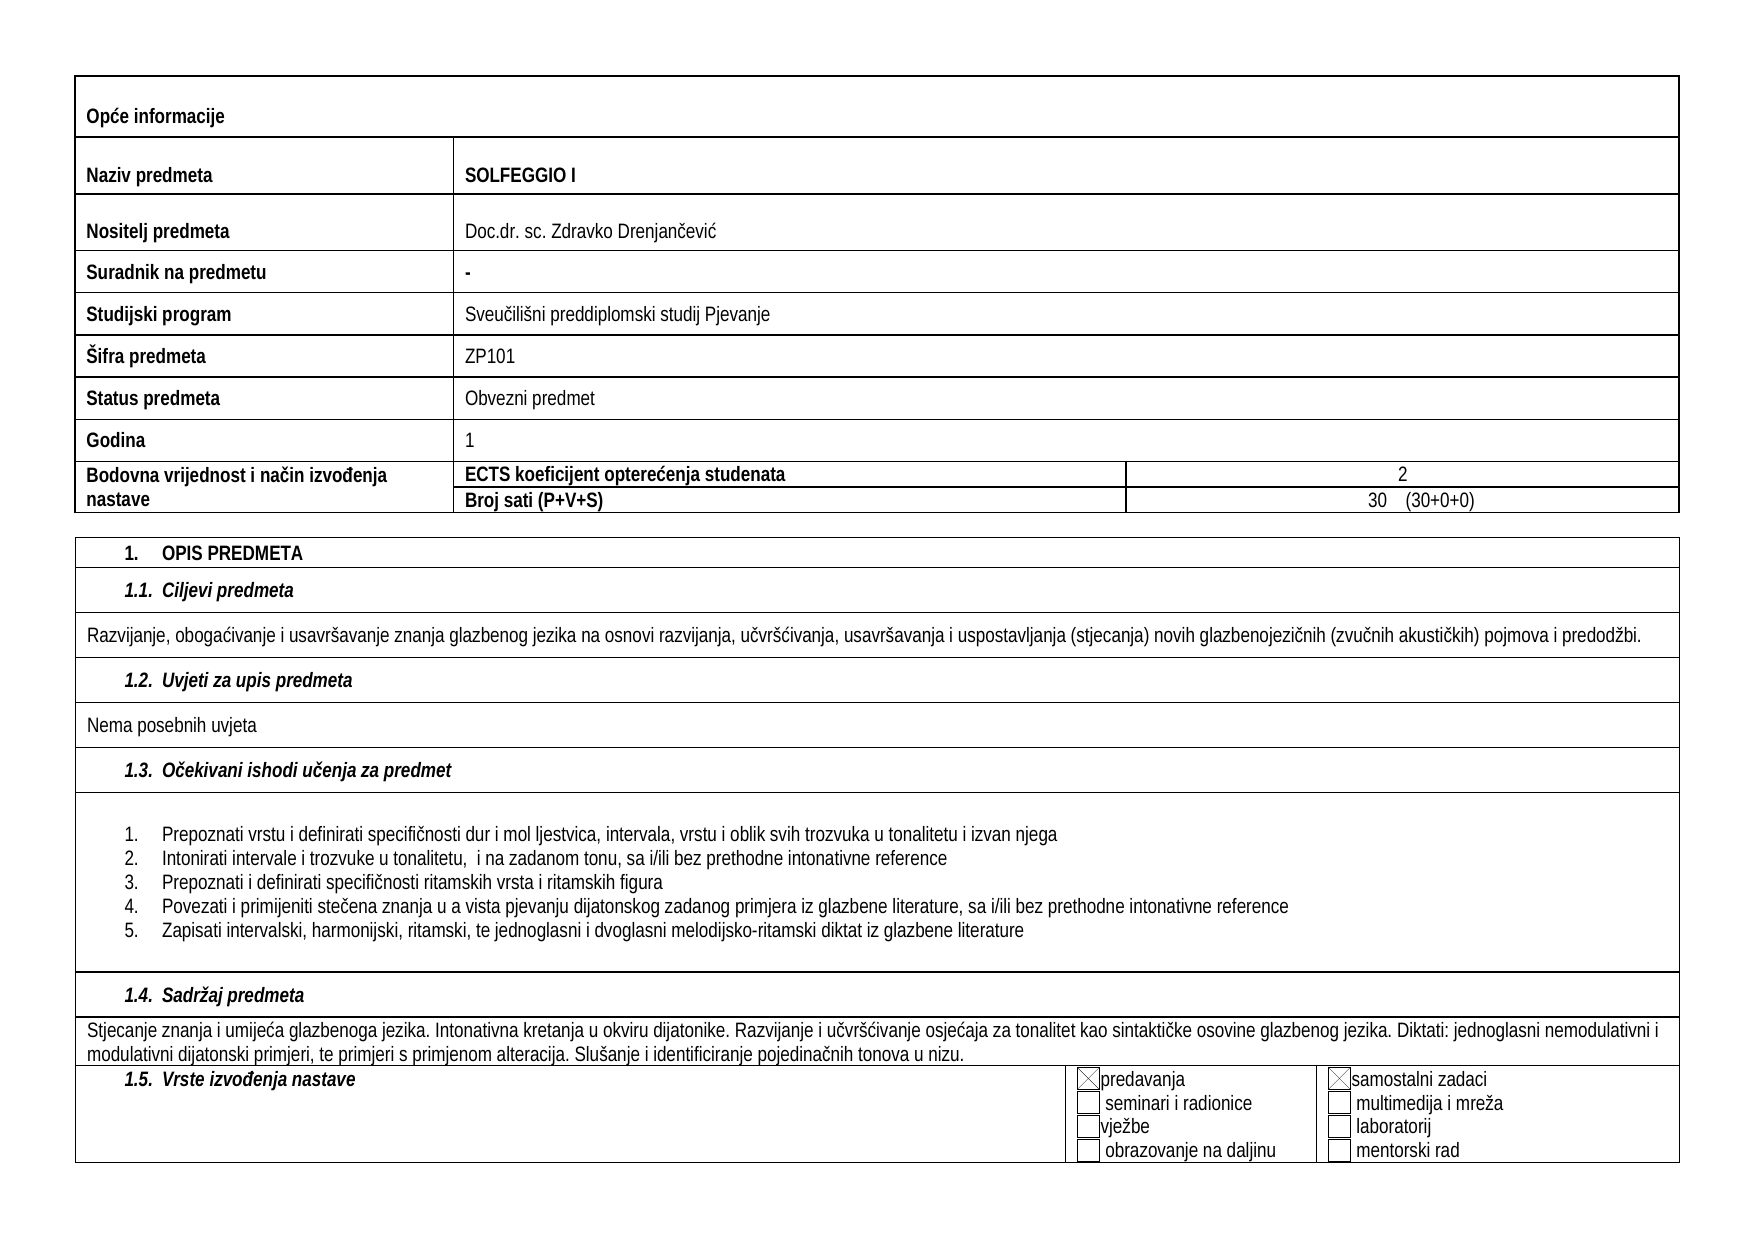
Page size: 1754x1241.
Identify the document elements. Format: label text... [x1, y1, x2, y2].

table_cell Studijski program [76, 293, 453, 334]
table_cell Suradnik na predmetu [76, 251, 453, 292]
table_cell ZP101 [454, 336, 1678, 376]
table_cell Doc.dr. sc. Zdravko Drenjančević [454, 195, 1678, 250]
table_cell Uvjeti za upis predmeta [76, 658, 1679, 702]
table_cell Očekivani ishodi učenja za predmet [76, 748, 1679, 792]
table_cell Prepoznati vrstu i definirati specifičnosti dur i mol ljestvica, intervala, vrstu i oblik svih trozvuka u tonalitetu i izvan njega Intonirati intervale i trozvuke u tonalitetu, i na zadanom tonu, sa i/ili bez prethodne intonativne reference Prepoznati i definirati specifičnosti ritamskih vrsta i ritamskih figura Povezati i primijeniti stečena znanja u a vista pjevanju dijatonskog zadanog primjera iz glazbene literature, sa i/ili bez prethodne intonativne reference Zapisati intervalski, harmonijski, ritamski, te jednoglasni i dvoglasni melodijsko-ritamski diktat iz glazbene literature [76, 793, 1679, 971]
table_cell Šifra predmeta [76, 336, 453, 376]
table_cell Razvijanje, obogaćivanje i usavršavanje znanja glazbenog jezika na osnovi razvijanja, učvršćivanja, usavršavanja i uspostavljanja (stjecanja) novih glazbenojezičnih (zvučnih akustičkih) pojmova i predodžbi. [76, 613, 1679, 657]
table_cell Obvezni predmet [454, 378, 1678, 418]
table_cell 2 [1127, 462, 1678, 486]
table_cell Status predmeta [76, 378, 453, 418]
table_header Opće informacije [76, 77, 1678, 136]
table_cell Naziv predmeta [76, 138, 453, 193]
table_cell Godina [76, 420, 453, 461]
table_cell Sveučilišni preddiplomski studij Pjevanje [454, 293, 1678, 334]
table_cell Stjecanje znanja i umijeća glazbenoga jezika. Intonativna kretanja u okviru dijatonike. Razvijanje i učvršćivanje osjećaja za tonalitet kao sintaktičke osovine glazbenog jezika. Diktati: jednoglasni nemodulativni i modulativni dijatonski primjeri, te primjeri s primjenom alteracija. Slušanje i identificiranje pojedinačnih tonova u nizu. [76, 1018, 1679, 1065]
table_cell Sadržaj predmeta [76, 973, 1679, 1016]
table_cell (30+0+0) [1127, 488, 1678, 512]
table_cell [1066, 1066, 1316, 1162]
table_cell SOLFEGGIO I [454, 138, 1678, 193]
table_cell Ciljevi predmeta [76, 568, 1679, 612]
table_cell Broj sati (P+V+S) [454, 488, 1125, 512]
table_cell Nema posebnih uvjeta [76, 703, 1679, 747]
table_header OPIS PREDMETA [76, 538, 1679, 567]
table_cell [76, 1066, 1065, 1162]
table_cell Bodovna vrijednost i način izvođenja nastave [76, 462, 453, 512]
table_cell 1 [454, 420, 1678, 461]
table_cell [1317, 1066, 1679, 1162]
table_cell Nositelj predmeta [76, 195, 453, 250]
table_cell - [454, 251, 1678, 292]
table_cell ECTS koeficijent opterećenja studenata [454, 462, 1125, 486]
